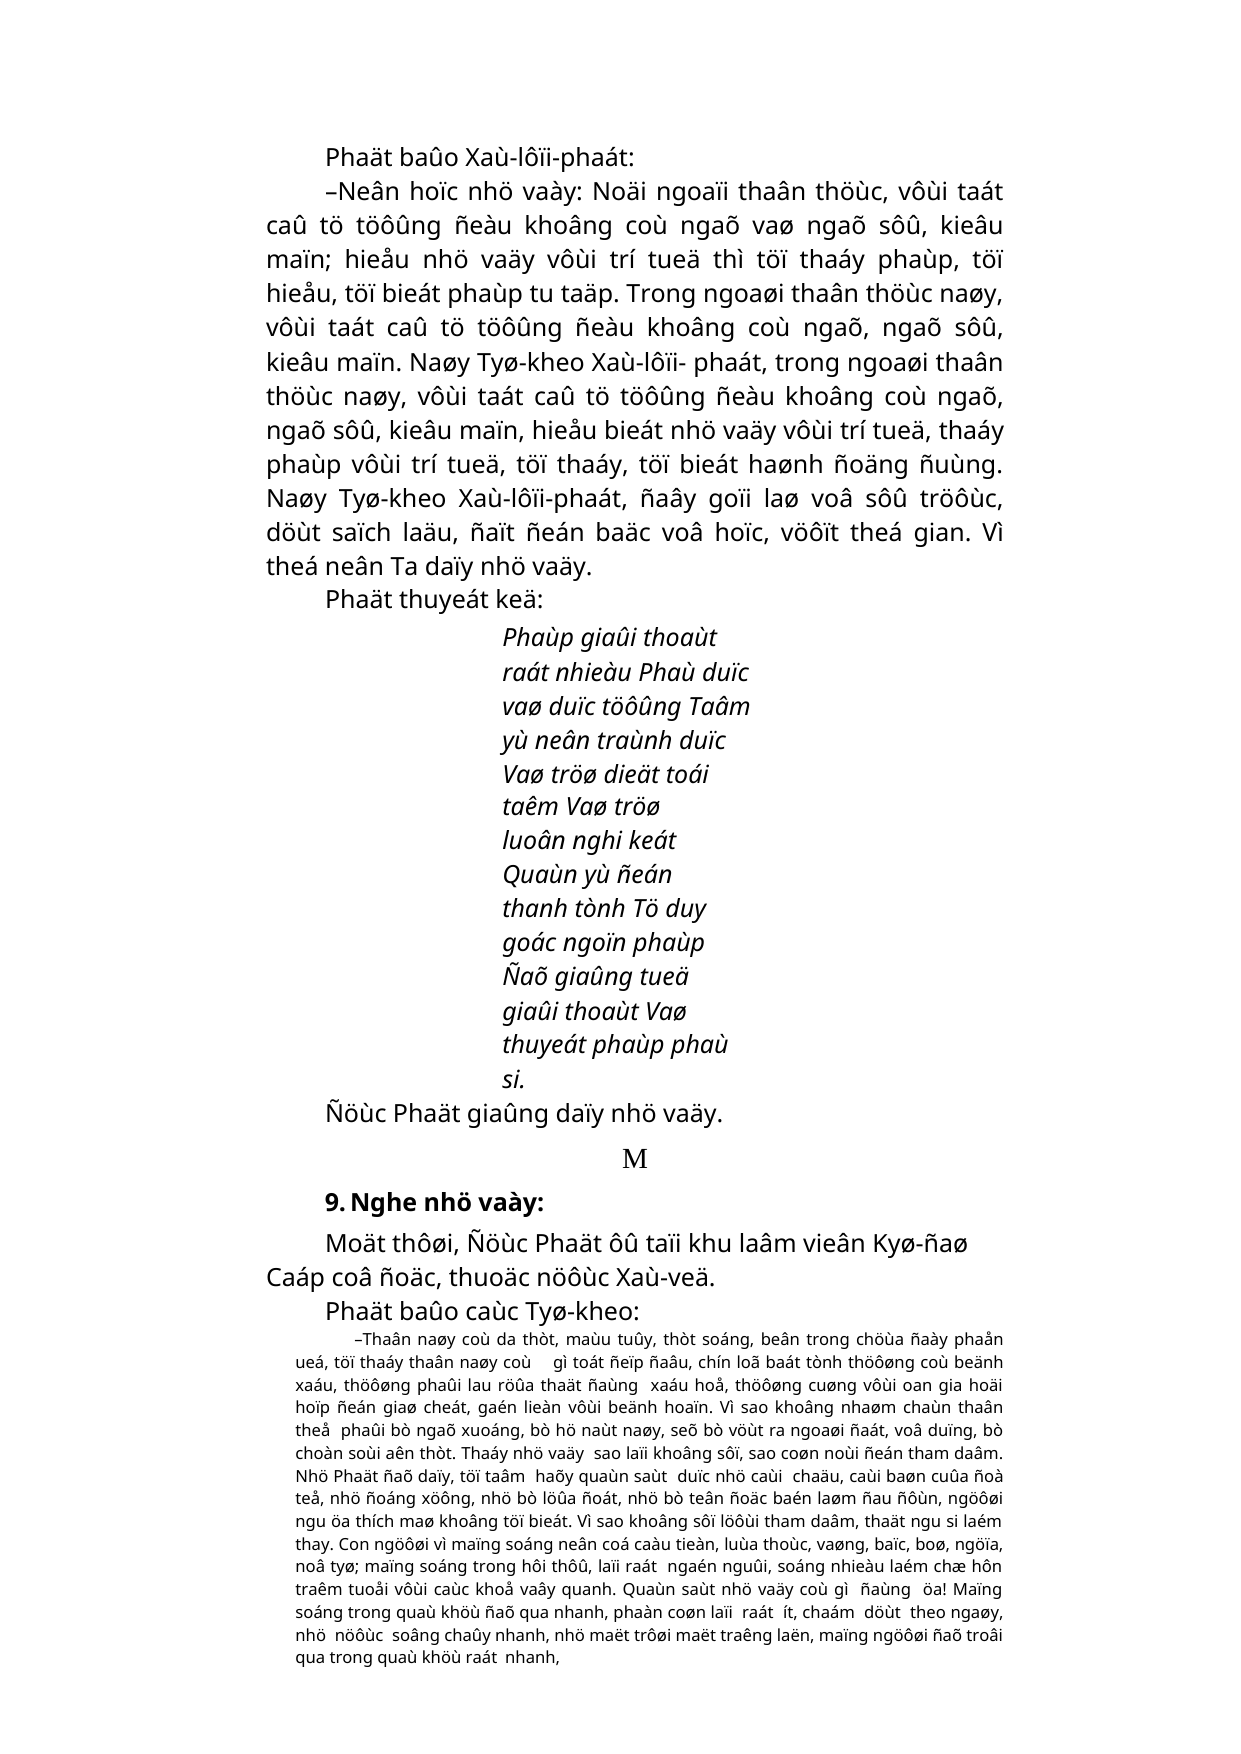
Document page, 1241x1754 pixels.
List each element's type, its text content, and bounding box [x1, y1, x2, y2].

text Phaät thuyeát keä: [325, 583, 1065, 615]
text –Neân hoïc nhö vaày: Noäi ngoaïi thaân thöùc, vôùi taát caû tö töôûng ñeàu khoâng coù ngaõ vaø ngaõ sôû, kieâu maïn; hieåu nhö vaäy vôùi trí tueä thì töï thaáy phaùp, töï hieåu, töï bieát phaùp tu taäp. Trong ngoaøi thaân thöùc naøy, vôùi taát caû tö töôûng ñeàu khoâng coù ngaõ, ngaõ sôû, kieâu maïn. Naøy Tyø-kheo Xaù-lôïi- phaát, trong ngoaøi thaân thöùc naøy, vôùi taát caû tö töôûng ñeàu khoâng coù ngaõ, ngaõ sôû, kieâu maïn, hieåu bieát nhö vaäy vôùi trí tueä, thaáy phaùp vôùi trí tueä, töï thaáy, töï bieát haønh ñoäng ñuùng. Naøy Tyø-kheo Xaù-lôïi-phaát, ñaây goïi laø voâ sôû tröôùc, döùt saïch laäu, ñaït ñeán baäc voâ hoïc, vöôït theá gian. Vì theá neân Ta daïy nhö vaäy. [266, 174, 1004, 583]
text Vaø tröø dieät toái taêm Vaø tröø luoân nghi keát [502, 756, 710, 857]
text Moät thôøi, Ñöùc Phaät ôû taïi khu laâm vieân Kyø-ñaø Caáp coâ ñoäc, thuoäc nöôùc Xaù-veä. [266, 1226, 993, 1294]
text –Thaân naøy coù da thòt, maùu tuûy, thòt soáng, beân trong chöùa ñaày phaån ueá, töï thaáy thaân naøy coù gì toát ñeïp ñaâu, chín loã baát tònh thöôøng coù beänh xaáu, thöôøng phaûi lau röûa thaät ñaùng xaáu hoå, thöôøng cuøng vôùi oan gia hoäi hoïp ñeán giaø cheát, gaén lieàn vôùi beänh hoaïn. Vì sao khoâng nhaøm chaùn thaân theå phaûi bò ngaõ xuoáng, bò hö naùt naøy, seõ bò vöùt ra ngoaøi ñaát, voâ duïng, bò choàn soùi aên thòt. Thaáy nhö vaäy sao laïi khoâng sôï, sao coøn noùi ñeán tham daâm. Nhö Phaät ñaõ daïy, töï taâm haõy quaùn saùt duïc nhö caùi chaäu, caùi baøn cuûa ñoà teå, nhö ñoáng xöông, nhö bò löûa ñoát, nhö bò teân ñoäc baén laøm ñau ñôùn, ngöôøi ngu öa thích maø khoâng töï bieát. Vì sao khoâng sôï löôùi tham daâm, thaät ngu si laém thay. Con ngöôøi vì maïng soáng neân coá caàu tieàn, luùa thoùc, vaøng, baïc, boø, ngöïa, noâ tyø; maïng soáng trong hôi thôû, laïi raát ngaén nguûi, soáng nhieàu laém chæ hôn traêm tuoåi vôùi caùc khoå vaây quanh. Quaùn saùt nhö vaäy coù gì ñaùng öa! Maïng soáng trong quaù khöù ñaõ qua nhanh, phaàn coøn laïi raát ít, chaám döùt theo ngaøy, nhö nöôùc soâng chaûy nhanh, nhö maët trôøi maët traêng laën, maïng ngöôøi ñaõ troâi qua trong quaù khöù raát nhanh, [295, 1328, 1004, 1668]
subtitle M [204, 1141, 1065, 1174]
text Phaät baûo caùc Tyø-kheo: [325, 1294, 1065, 1328]
text Phaùp giaûi thoaùt raát nhieàu Phaù duïc vaø duïc töôûng Taâm yù neân traùnh duïc [502, 620, 764, 756]
subtitle Nghe nhö vaày: [324, 1184, 1065, 1218]
text Phaät baûo Xaù-lôïi-phaát: [325, 140, 1065, 174]
text Ñöùc Phaät giaûng daïy nhö vaäy. [325, 1096, 1065, 1130]
text Quaùn yù ñeán thanh tònh Tö duy goác ngoïn phaùp Ñaõ giaûng tueä giaûi thoaùt Vaø thuyeát phaùp phaù si. [502, 857, 744, 1095]
